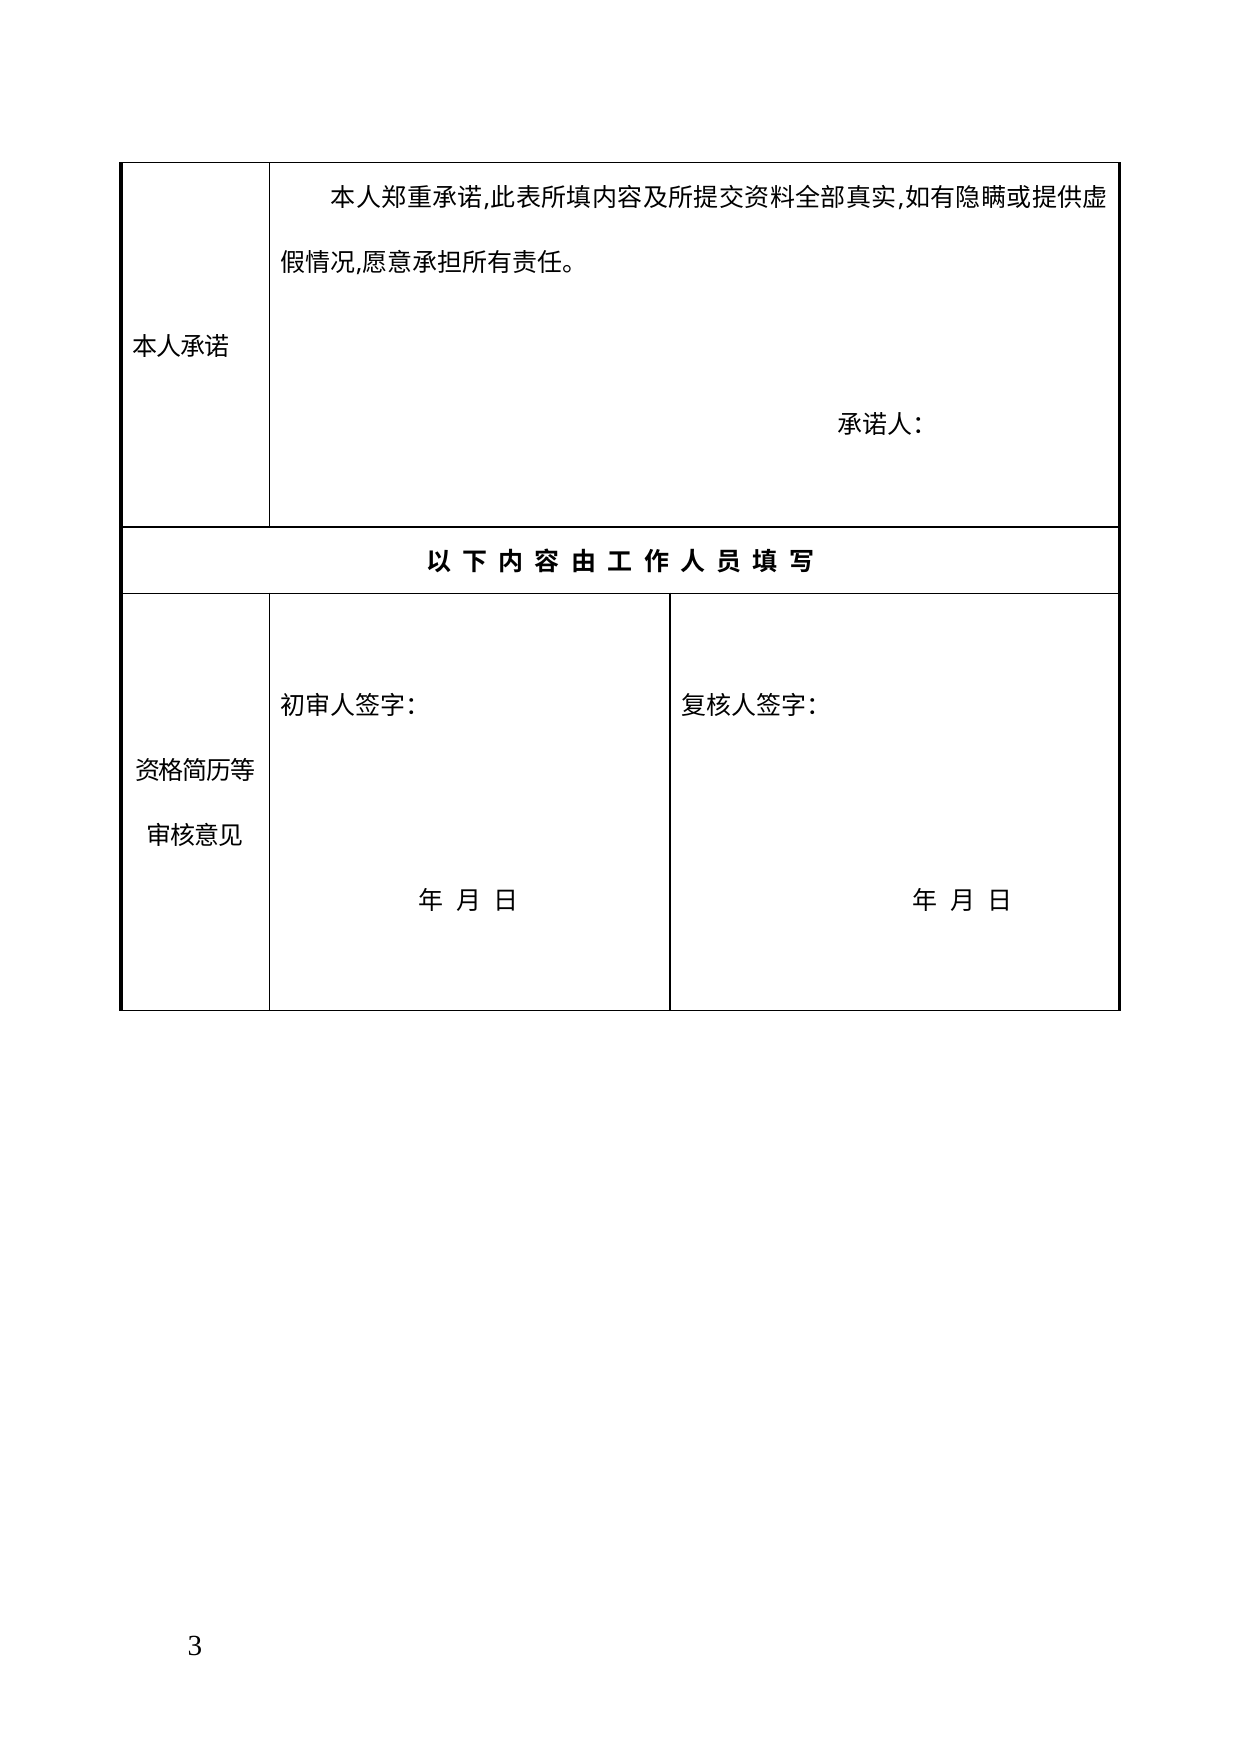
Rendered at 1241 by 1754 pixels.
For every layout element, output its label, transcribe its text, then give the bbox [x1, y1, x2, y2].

table_cell 以 下 内 容 由 工 作 人 员 填 写 [123, 528, 1118, 592]
table_cell 本人郑重承诺,此表所填内容及所提交资料全部真实,如有隐瞒或提供虚假情况,愿意承担所有责任。 承诺人： [270, 163, 1118, 526]
table_cell 资格简历等审核意见 [123, 594, 269, 1009]
table_cell 本人承诺 [123, 163, 269, 526]
table_cell 复核人签字： 年 月 日 [671, 594, 1118, 1009]
table_cell 初审人签字： 年 月 日 [270, 594, 669, 1009]
